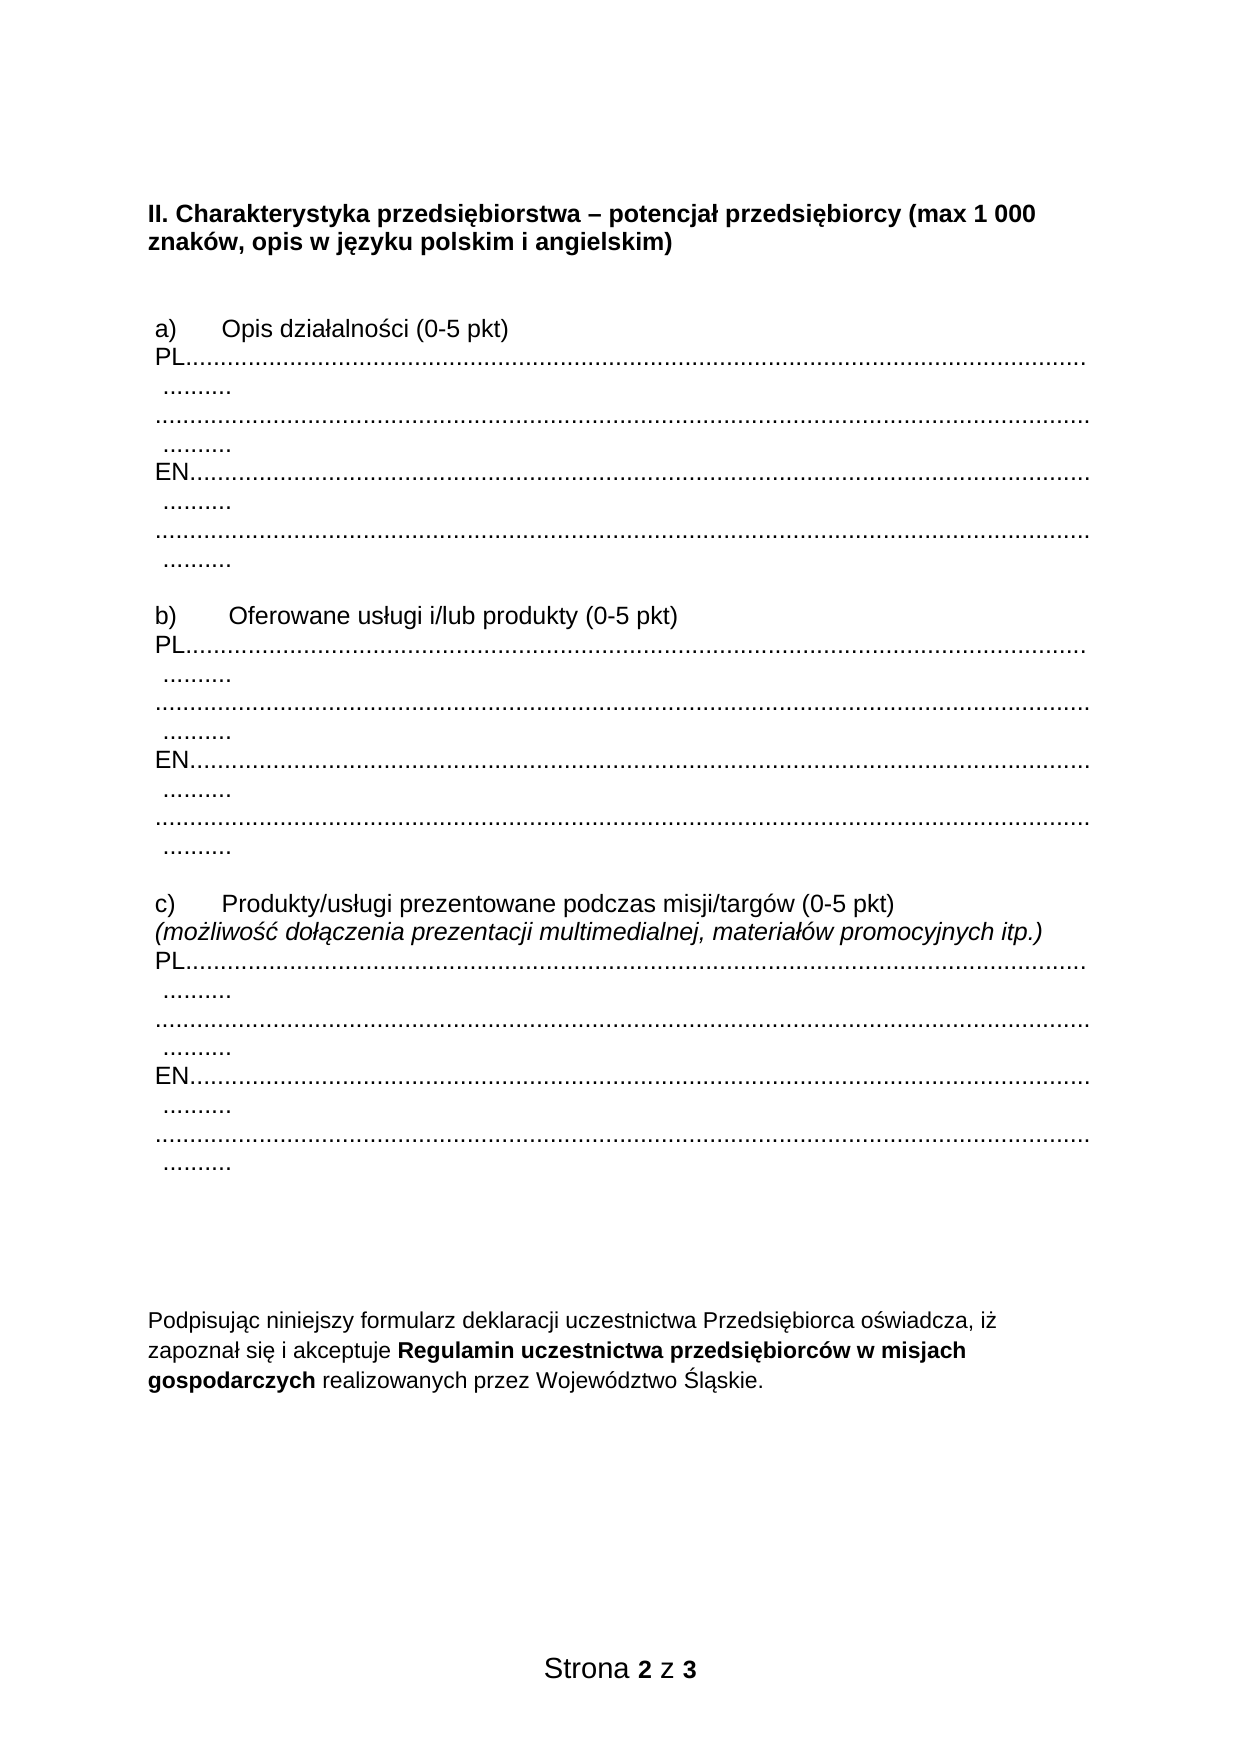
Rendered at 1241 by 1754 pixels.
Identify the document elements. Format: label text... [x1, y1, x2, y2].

list Oferowane usługi i/lub produkty (0-5 pkt) [154, 601, 1093, 630]
text ................................................................................................................................................. [154, 1004, 1093, 1061]
text ................................................................................................................................................. [154, 687, 1093, 745]
list Opis działalności (0-5 pkt) [154, 314, 1093, 342]
text ................................................................................................................................................. [154, 802, 1093, 860]
list Produkty/usługi prezentowane podczas misji/targów (0-5 pkt) [154, 889, 1093, 917]
text ................................................................................................................................................. [154, 400, 1093, 457]
text EN............................................................................................................................................ [154, 1061, 1093, 1119]
text Podpisując niniejszy formularz deklaracji uczestnictwa Przedsiębiorca oświadcza, iż zapoznał się i akceptuje Regulamin uczestnictwa przedsiębiorców w misjach gospodarczych realizowanych przez Województwo Śląskie. [148, 1307, 1093, 1394]
text EN............................................................................................................................................ [154, 745, 1093, 802]
text PL............................................................................................................................................ [154, 342, 1093, 400]
text ................................................................................................................................................. [154, 515, 1093, 572]
text II. Charakterystyka przedsiębiorstwa – potencjał przedsiębiorcy (max 1 000 znaków, opis w języku polskim i angielskim) [148, 199, 1093, 256]
text EN............................................................................................................................................ [154, 457, 1093, 515]
text PL............................................................................................................................................ [154, 630, 1093, 687]
text PL............................................................................................................................................ [154, 946, 1093, 1004]
text (możliwość dołączenia prezentacji multimedialnej, materiałów promocyjnych itp.) [154, 917, 1093, 946]
text ................................................................................................................................................. [154, 1119, 1093, 1176]
